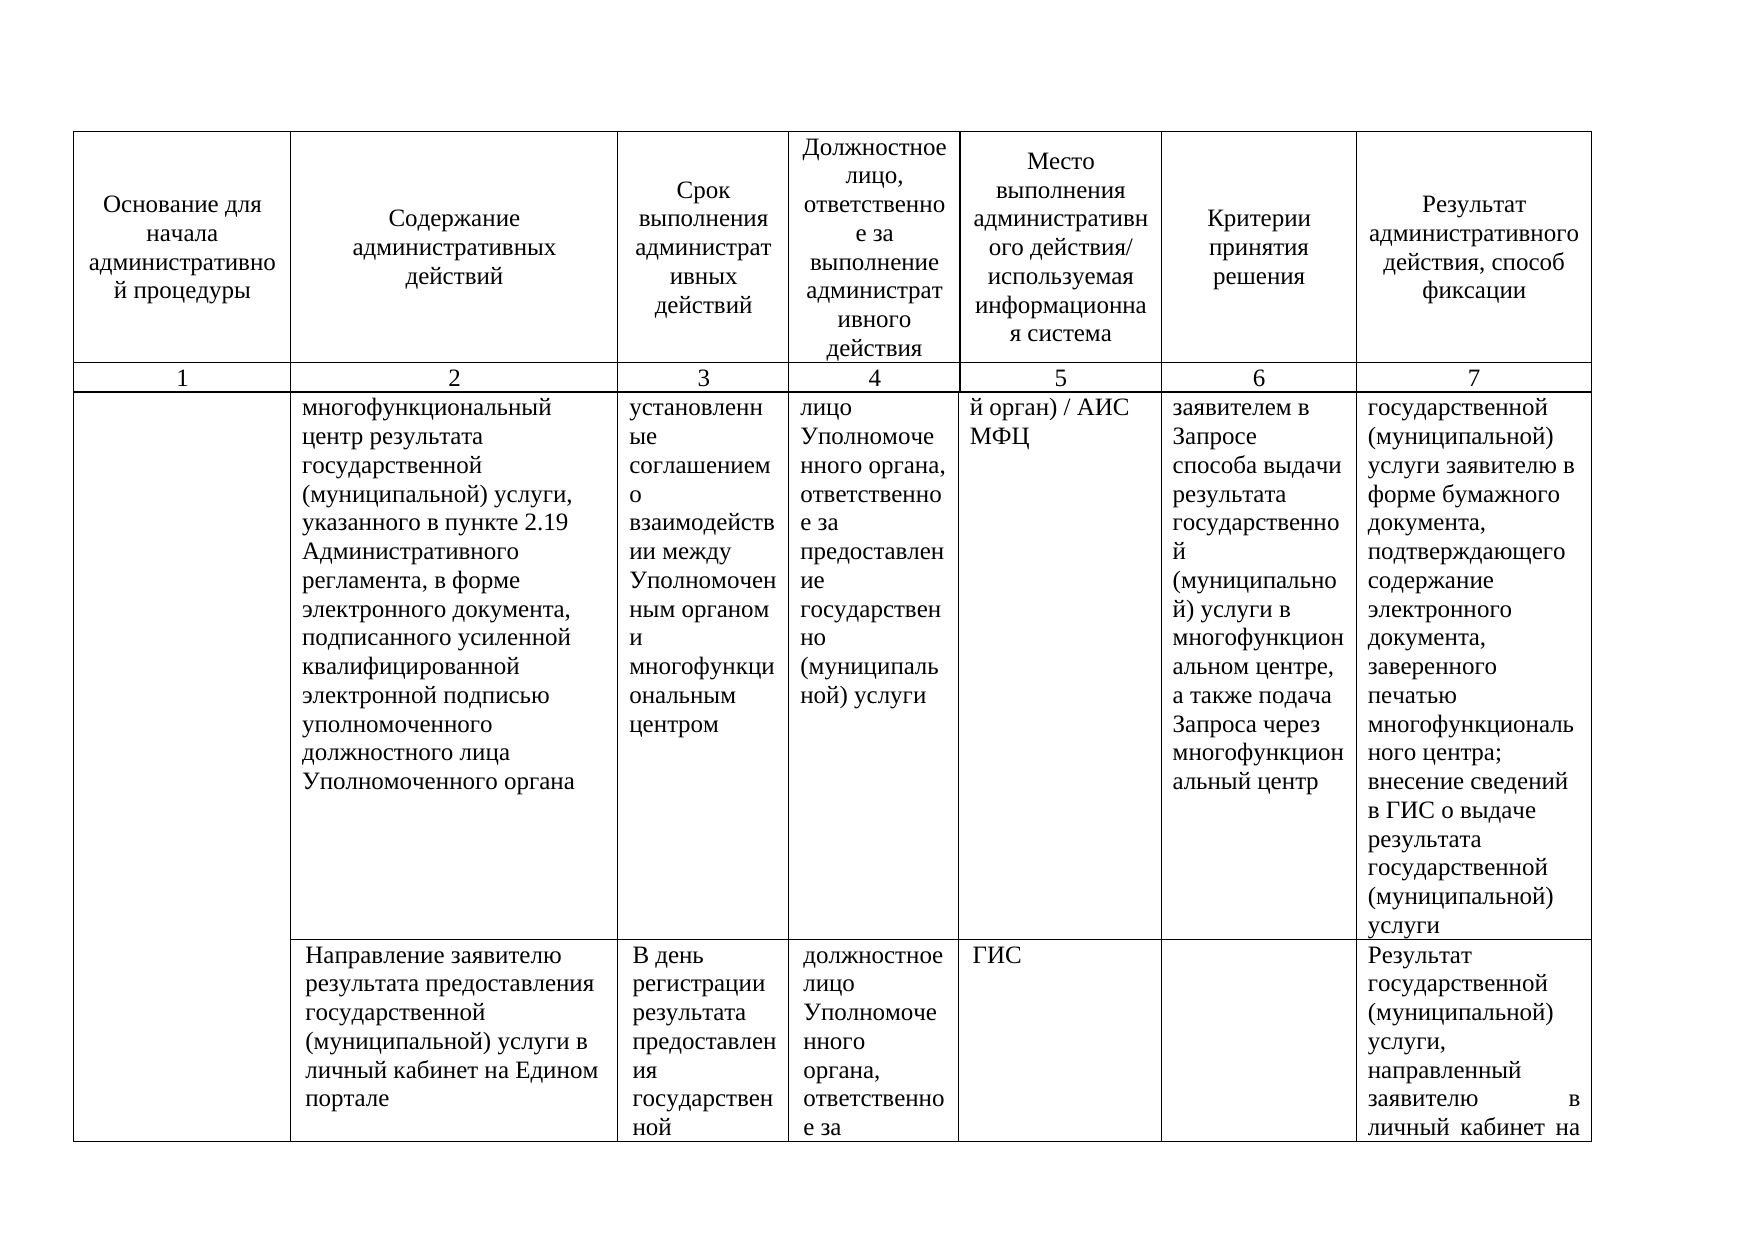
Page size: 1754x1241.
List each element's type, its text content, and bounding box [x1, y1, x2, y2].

table_cell ГИС [959, 940, 1161, 1141]
table_cell 4 [789, 363, 959, 391]
table_cell 3 [618, 363, 788, 391]
table_header Критерии принятия решения [1162, 132, 1356, 362]
table_header Содержание административных действий [291, 132, 617, 362]
table_cell Результат государственной (муниципальной) услуги, направленный заявителю в личный кабинет на Едином портале [1357, 940, 1591, 1141]
table_cell должностное лицо Уполномоченного органа, ответственное за предоставление государственно (муниципальной) услуги [789, 940, 958, 1141]
table_cell выдача результата государственной (муниципальной) услуги заявителю в форме бумажного документа, подтверждающего содержание электронного документа, заверенного печатью многофункционального центра; внесение сведений в ГИС о выдаче результата государственной (муниципальной) услуги [1357, 393, 1591, 939]
table_header Результат административного действия, способ фиксации [1357, 132, 1591, 362]
table_cell должностное лицо Уполномоченного органа, ответственное за предоставление государственно (муниципальной) услуги [789, 393, 958, 939]
table_header Основание для начала административной процедуры [74, 132, 290, 362]
table_cell В день регистрации результата предоставления государственной (муниципальной) услуги [618, 940, 788, 1141]
table_cell в сроки, установленные соглашением о взаимодействии между Уполномоченным органом и многофункциональным центром [618, 393, 788, 939]
table_cell 2 [291, 363, 617, 391]
table_cell 5 [961, 363, 1161, 391]
table_cell 7 [1357, 363, 1591, 391]
table_header Место выполнения административного действия/ используемая информационная система [961, 132, 1161, 362]
table_cell 6 [1162, 363, 1356, 391]
table_header Должностное лицо, ответственное за выполнение административного действия [789, 132, 959, 362]
table_cell Направление заявителю результата предоставления государственной (муниципальной) услуги в личный кабинет на Едином портале [291, 940, 617, 1141]
table_header Срок выполнения административных действий [618, 132, 788, 362]
table_cell [1162, 940, 1356, 1141]
table_cell Указание заявителем в Запросе способа выдачи результата государственной (муниципальной) услуги в многофункциональном центре, а также подача Запроса через многофункциональный центр [1162, 393, 1356, 939]
table_cell Уполномоченный орган) / АИС МФЦ [959, 393, 1161, 939]
table_cell Направление в многофункциональный центр результата государственной (муниципальной) услуги, указанного в пункте 2.19 Административного регламента, в форме электронного документа, подписанного усиленной квалифицированной электронной подписью уполномоченного должностного лица Уполномоченного органа [291, 393, 617, 939]
table_cell 1 [74, 363, 290, 391]
